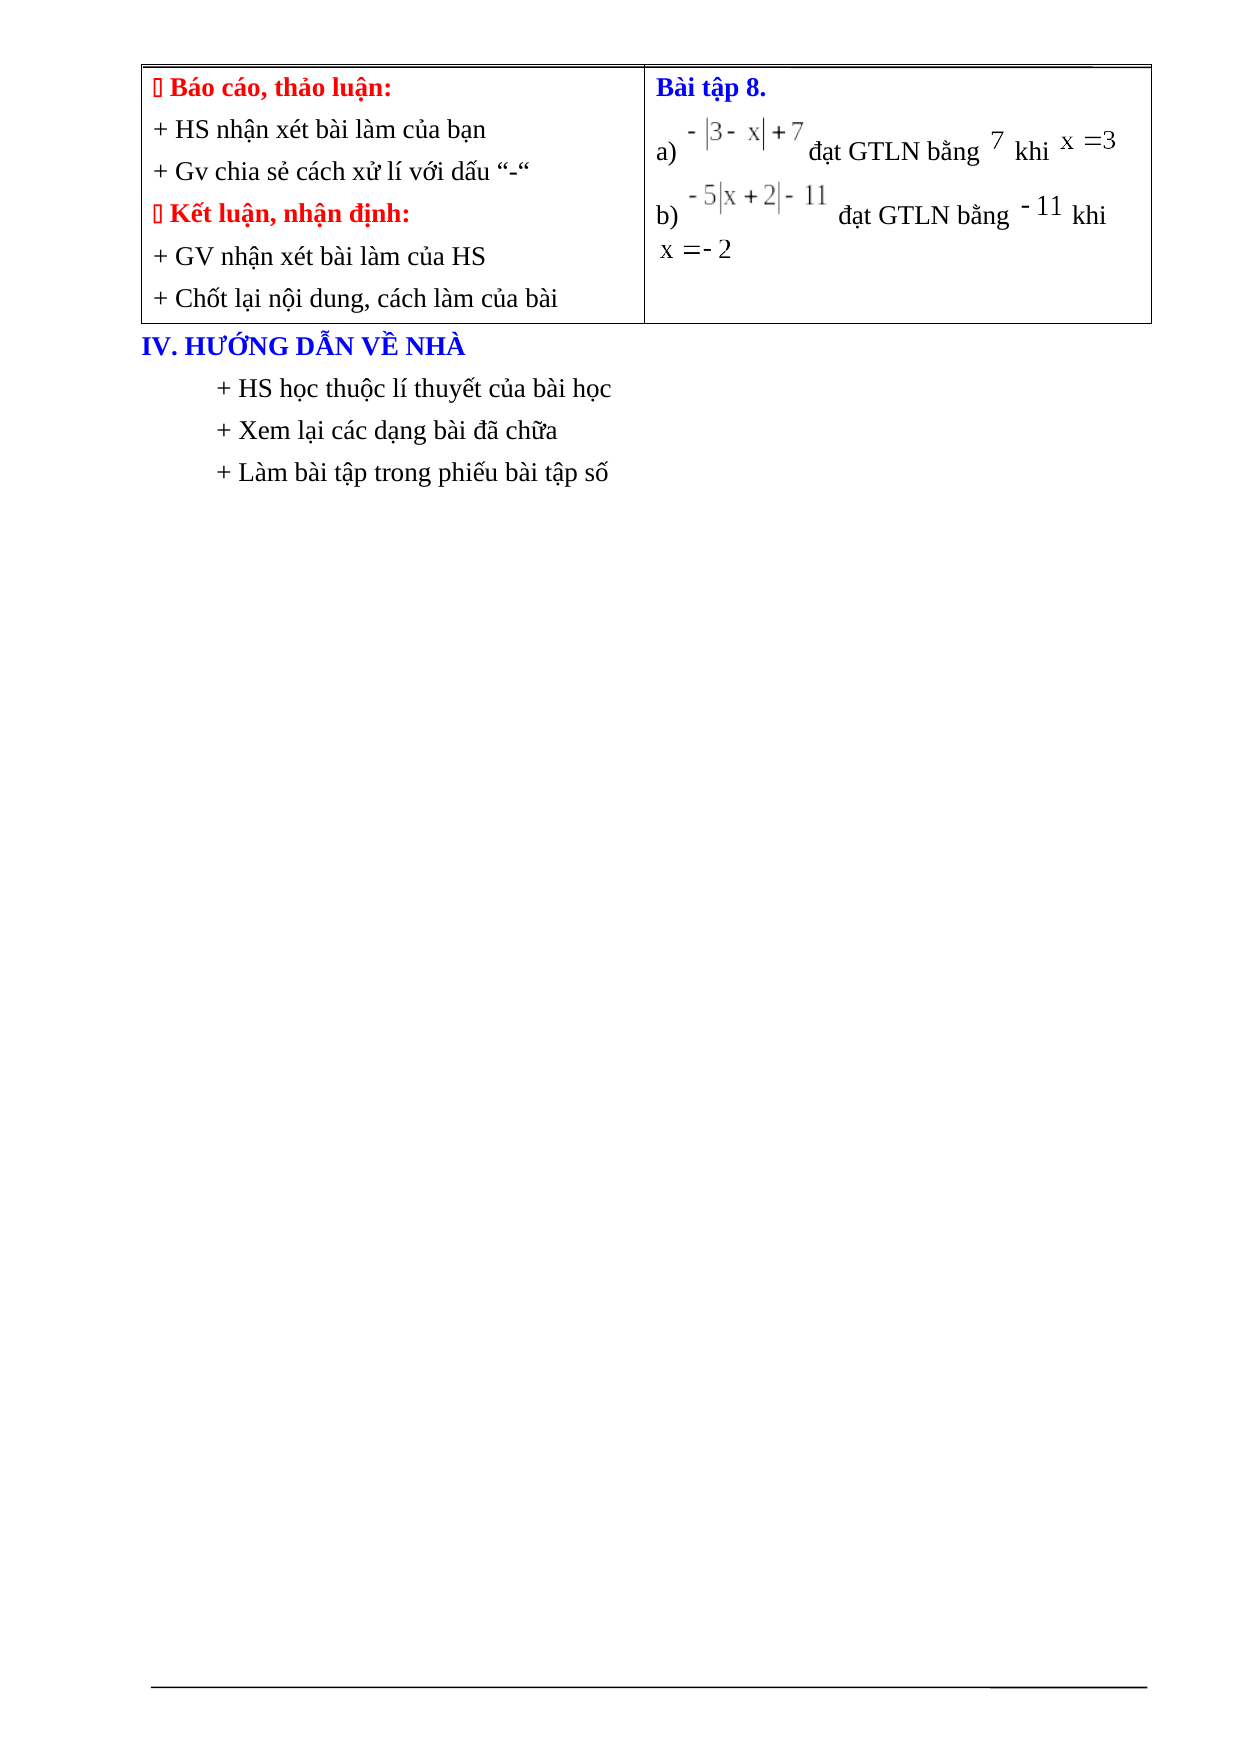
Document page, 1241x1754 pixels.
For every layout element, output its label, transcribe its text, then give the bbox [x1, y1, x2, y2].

text + Xem lại các dạng bài đã chữa [141, 414, 1152, 445]
text IV. HƯỚNG DẪN VỀ NHÀ [141, 330, 1152, 361]
text + Làm bài tập trong phiếu bài tập số [141, 456, 1152, 487]
table_cell Bài tập 7. a) với mọi x đạt GTNN bằng 8 khi b) với mọi x đạt GTNN bằng khi Bài tập 8. a) đạt GTLN bằng khi b) đạt GTLN bằng khi [645, 65, 1151, 323]
text + HS học thuộc lí thuyết của bài học [141, 372, 1152, 403]
